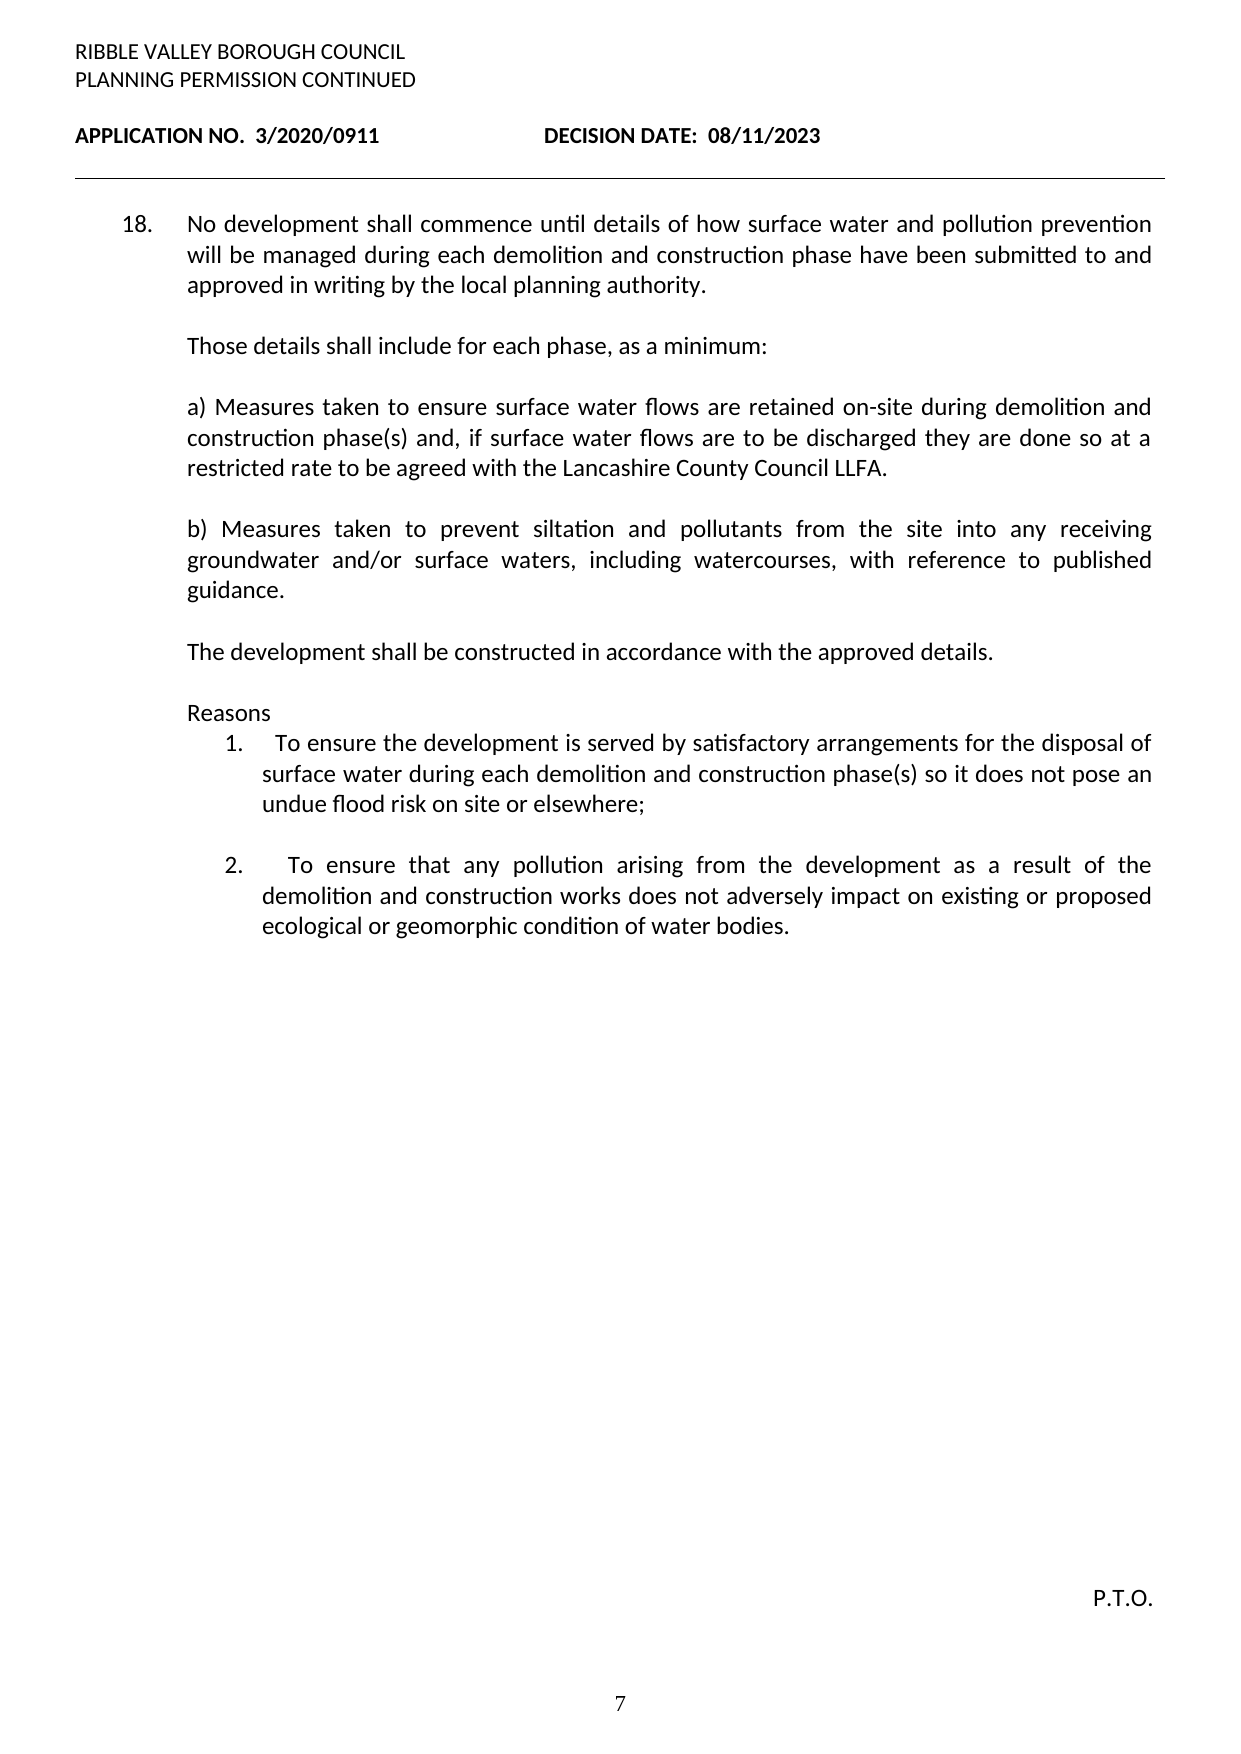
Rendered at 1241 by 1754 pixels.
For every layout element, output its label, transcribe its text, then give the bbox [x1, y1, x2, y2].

table_cell No development shall commence until details of how surface water and pollution prevention will be managed during each demolition and construction phase have been submitted to and approved in writing by the local planning authority. Those details shall include for each phase, as a minimum: a) Measures taken to ensure surface water flows are retained on-site during demolition and construction phase(s) and, if surface water flows are to be discharged they are done so at a restricted rate to be agreed with the Lancashire County Council LLFA. b) Measures taken to prevent siltation and pollutants from the site into any receiving groundwater and/or surface waters, including watercourses, with reference to published guidance. The development shall be constructed in accordance with the approved details. Reasons To ensure the development is served by satisfactory arrangements for the disposal of surface water during each demolition and construction phase(s) so it does not pose an undue flood risk on site or elsewhere; To ensure that any pollution arising from the development as a result of the demolition and construction works does not adversely impact on existing or proposed ecological or geomorphic condition of water bodies. P.T.O. [182, 205, 1158, 1615]
table_cell [80, 205, 182, 1615]
